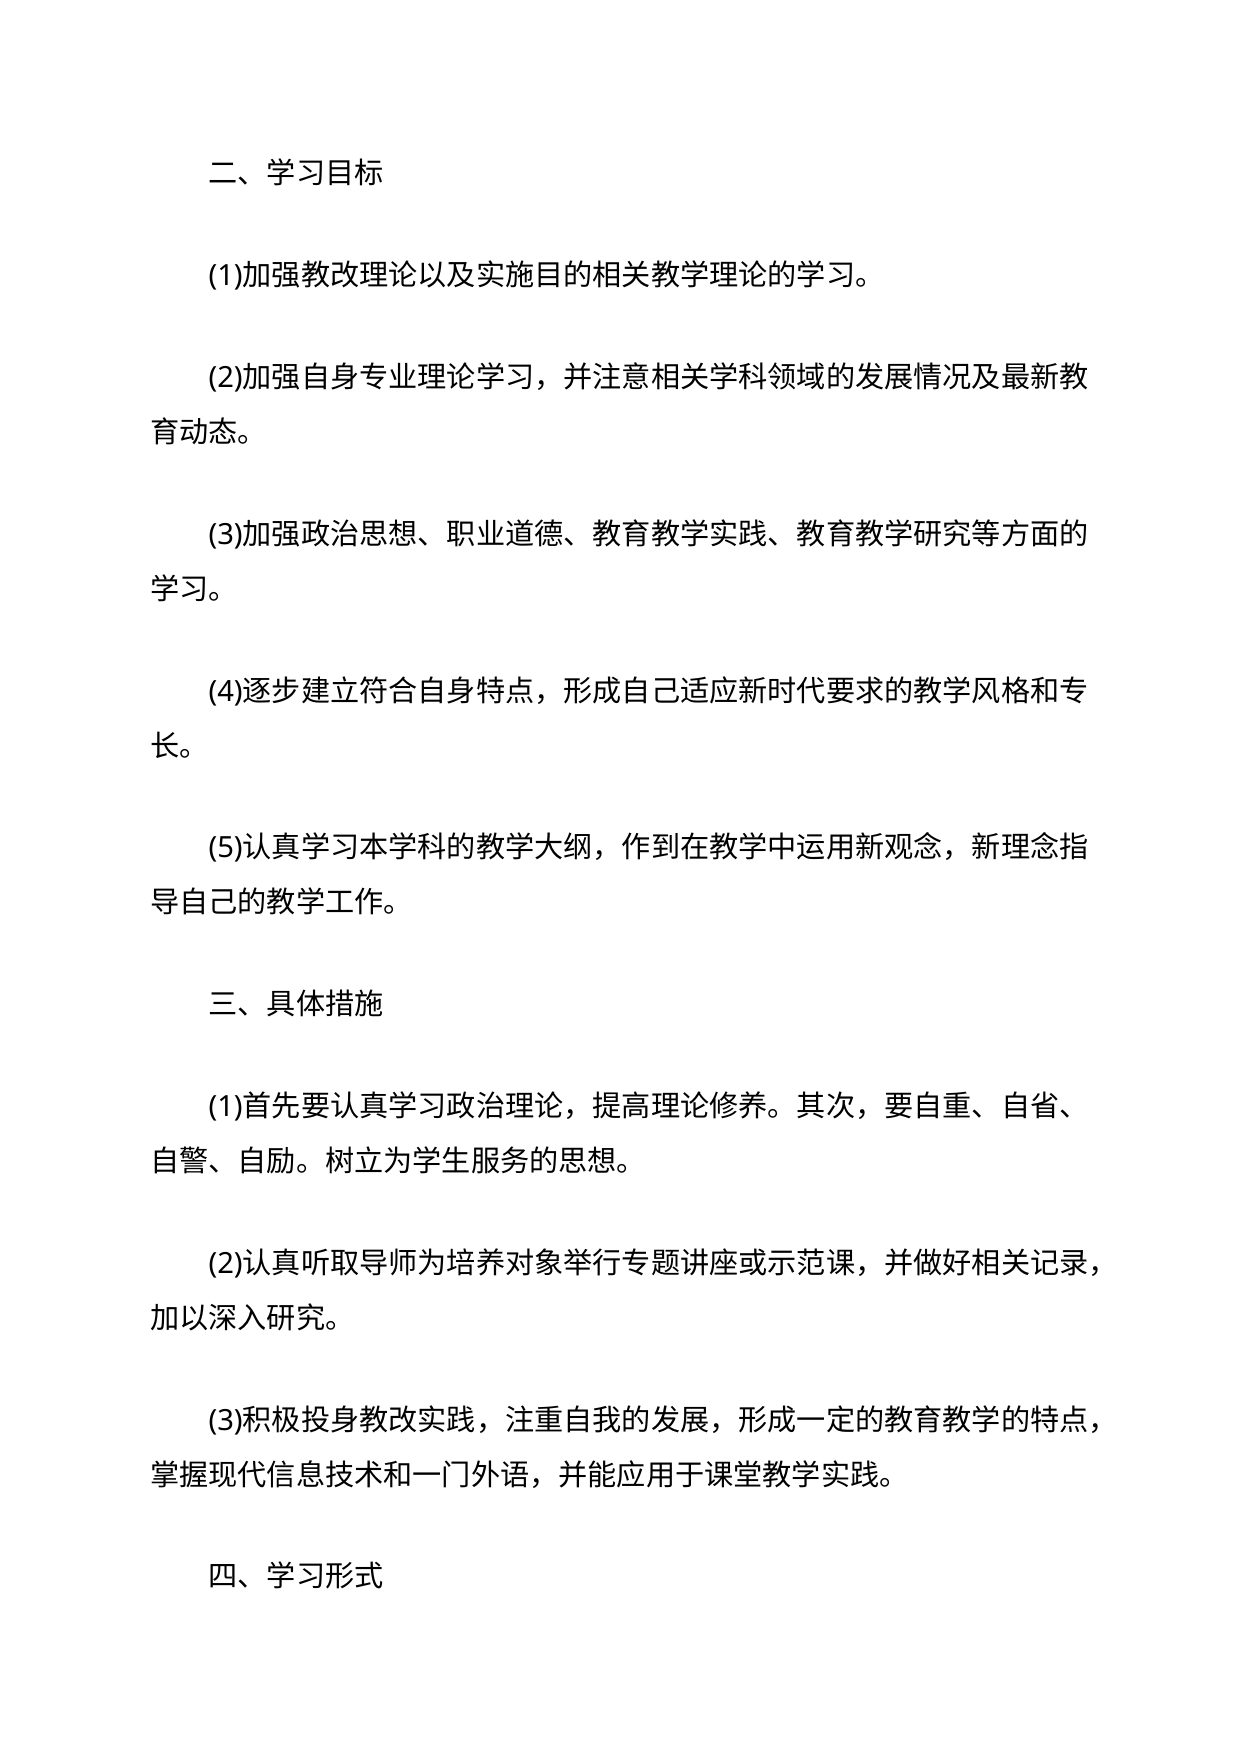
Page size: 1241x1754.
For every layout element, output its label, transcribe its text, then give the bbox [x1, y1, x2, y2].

text (5)认真学习本学科的教学大纲，作到在教学中运用新观念，新理念指导自己的教学工作。 [150, 824, 1090, 921]
text (2)加强自身专业理论学习，并注意相关学科领域的发展情况及最新教育动态。 [150, 354, 1090, 451]
text 四、学习形式 [150, 1553, 1090, 1595]
text (3)加强政治思想、职业道德、教育教学实践、教育教学研究等方面的学习。 [150, 511, 1090, 608]
text (1)首先要认真学习政治理论，提高理论修养。其次，要自重、自省、自警、自励。树立为学生服务的思想。 [150, 1083, 1090, 1180]
text 二、学习目标 [150, 150, 1090, 192]
text (1)加强教改理论以及实施目的相关教学理论的学习。 [150, 252, 1090, 294]
text (3)积极投身教改实践，注重自我的发展，形成一定的教育教学的特点，掌握现代信息技术和一门外语，并能应用于课堂教学实践。 [150, 1396, 1090, 1493]
text 三、具体措施 [150, 981, 1090, 1023]
text (2)认真听取导师为培养对象举行专题讲座或示范课，并做好相关记录，加以深入研究。 [150, 1239, 1090, 1337]
text (4)逐步建立符合自身特点，形成自己适应新时代要求的教学风格和专长。 [150, 667, 1090, 764]
